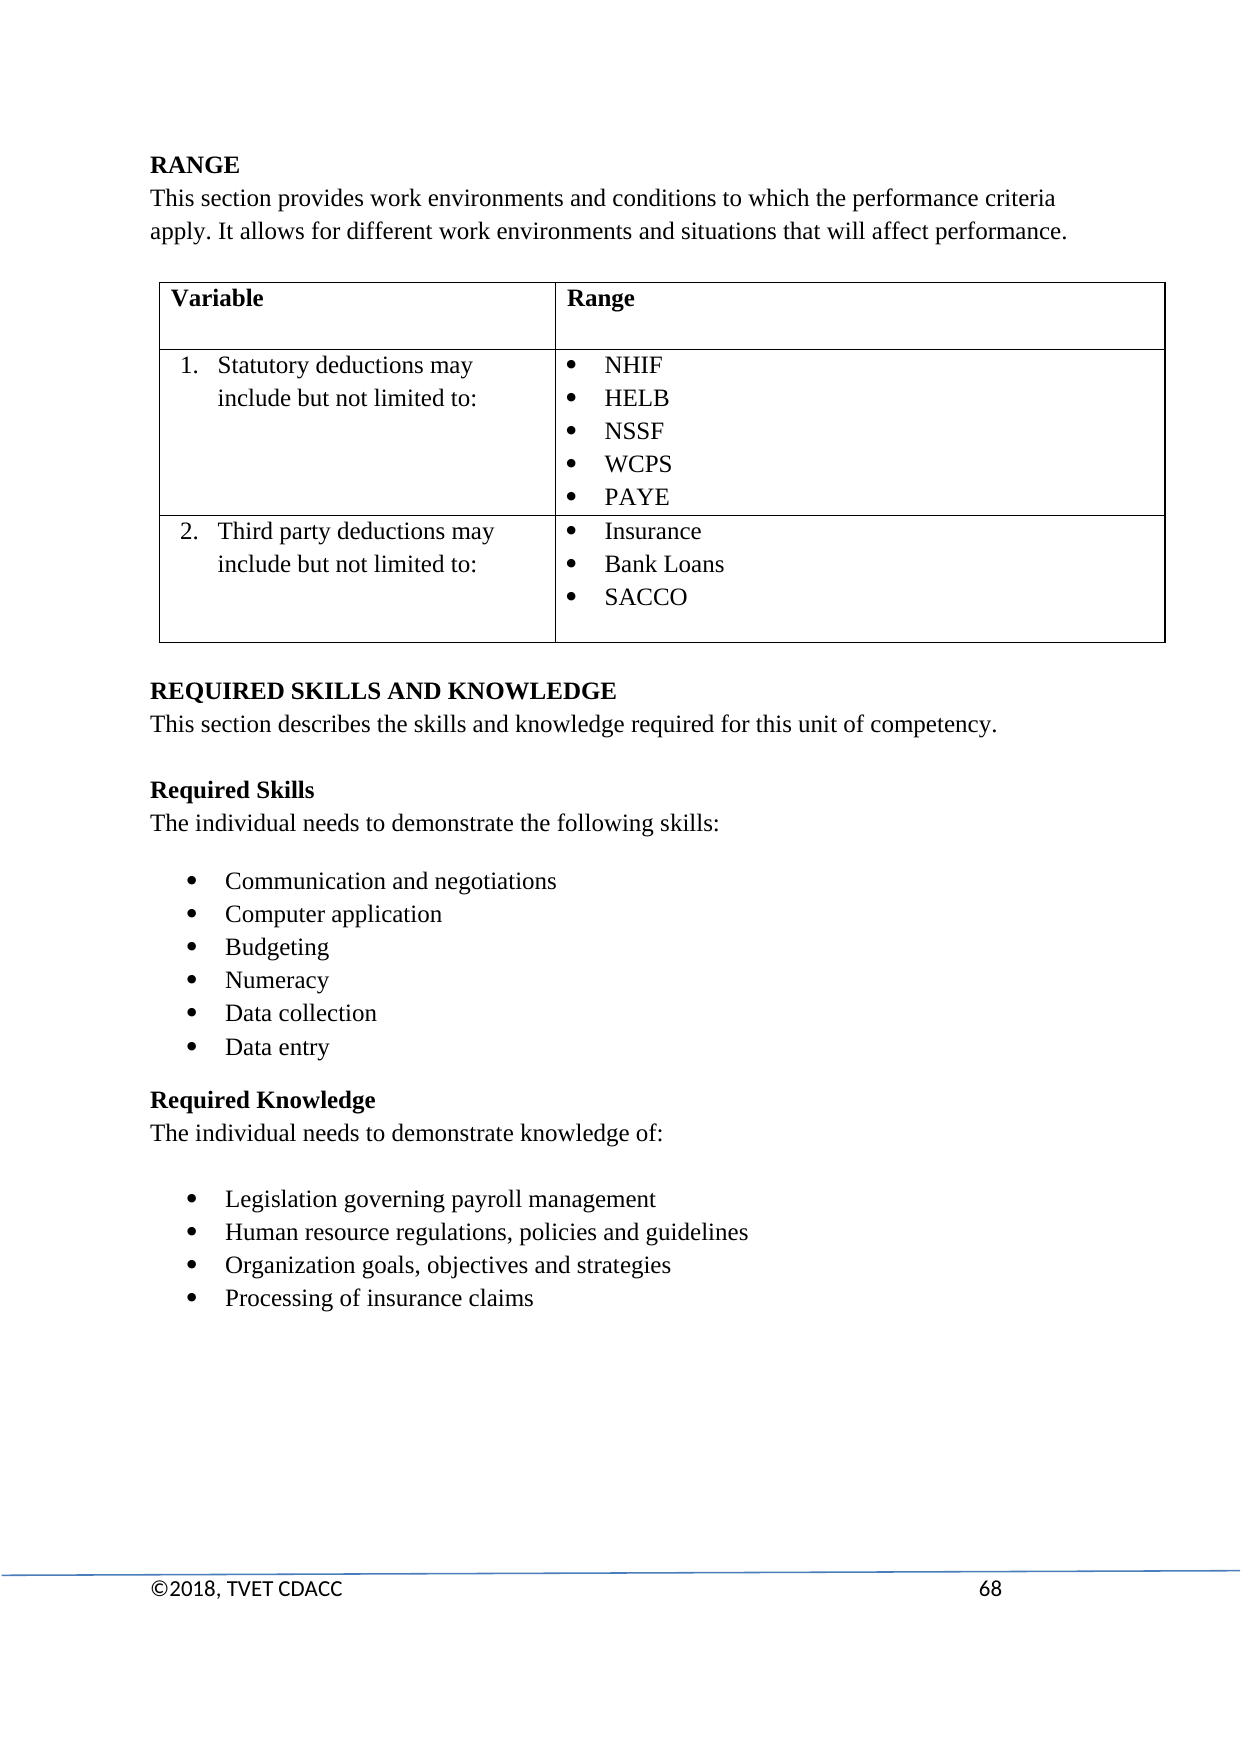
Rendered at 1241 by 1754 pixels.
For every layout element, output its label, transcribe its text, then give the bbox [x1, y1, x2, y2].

table_cell Third party deductions may include but not limited to: [160, 516, 555, 642]
list Data entry [187, 1032, 1090, 1060]
list Processing of insurance claims [187, 1283, 1090, 1312]
text REQUIRED SKILLS AND KNOWLEDGE [150, 676, 1090, 705]
list Budgeting [187, 932, 1090, 961]
list Data collection [187, 998, 1090, 1027]
text This section provides work environments and conditions to which the performance criteria apply. It allows for different work environments and situations that will affect performance. [150, 183, 1090, 245]
list Computer application [187, 899, 1090, 928]
list Legislation governing payroll management [187, 1184, 1090, 1213]
text Required Skills [150, 775, 1090, 804]
table_cell NHIF HELB NSSF WCPS PAYE [556, 350, 1164, 515]
text RANGE [150, 150, 1090, 179]
table_cell Insurance Bank Loans SACCO [556, 516, 1164, 642]
list Communication and negotiations [187, 866, 1090, 895]
text The individual needs to demonstrate knowledge of: [150, 1118, 1090, 1147]
table_cell Statutory deductions may include but not limited to: [160, 350, 555, 515]
table_header Variable [160, 283, 555, 349]
list Human resource regulations, policies and guidelines [187, 1217, 1090, 1246]
list Organization goals, objectives and strategies [187, 1251, 1090, 1279]
text The individual needs to demonstrate the following skills: [150, 808, 1090, 837]
text Required Knowledge [150, 1085, 1090, 1114]
list Numeracy [187, 966, 1090, 994]
table_header Range [556, 283, 1164, 349]
text This section describes the skills and knowledge required for this unit of competency. [150, 709, 1090, 738]
